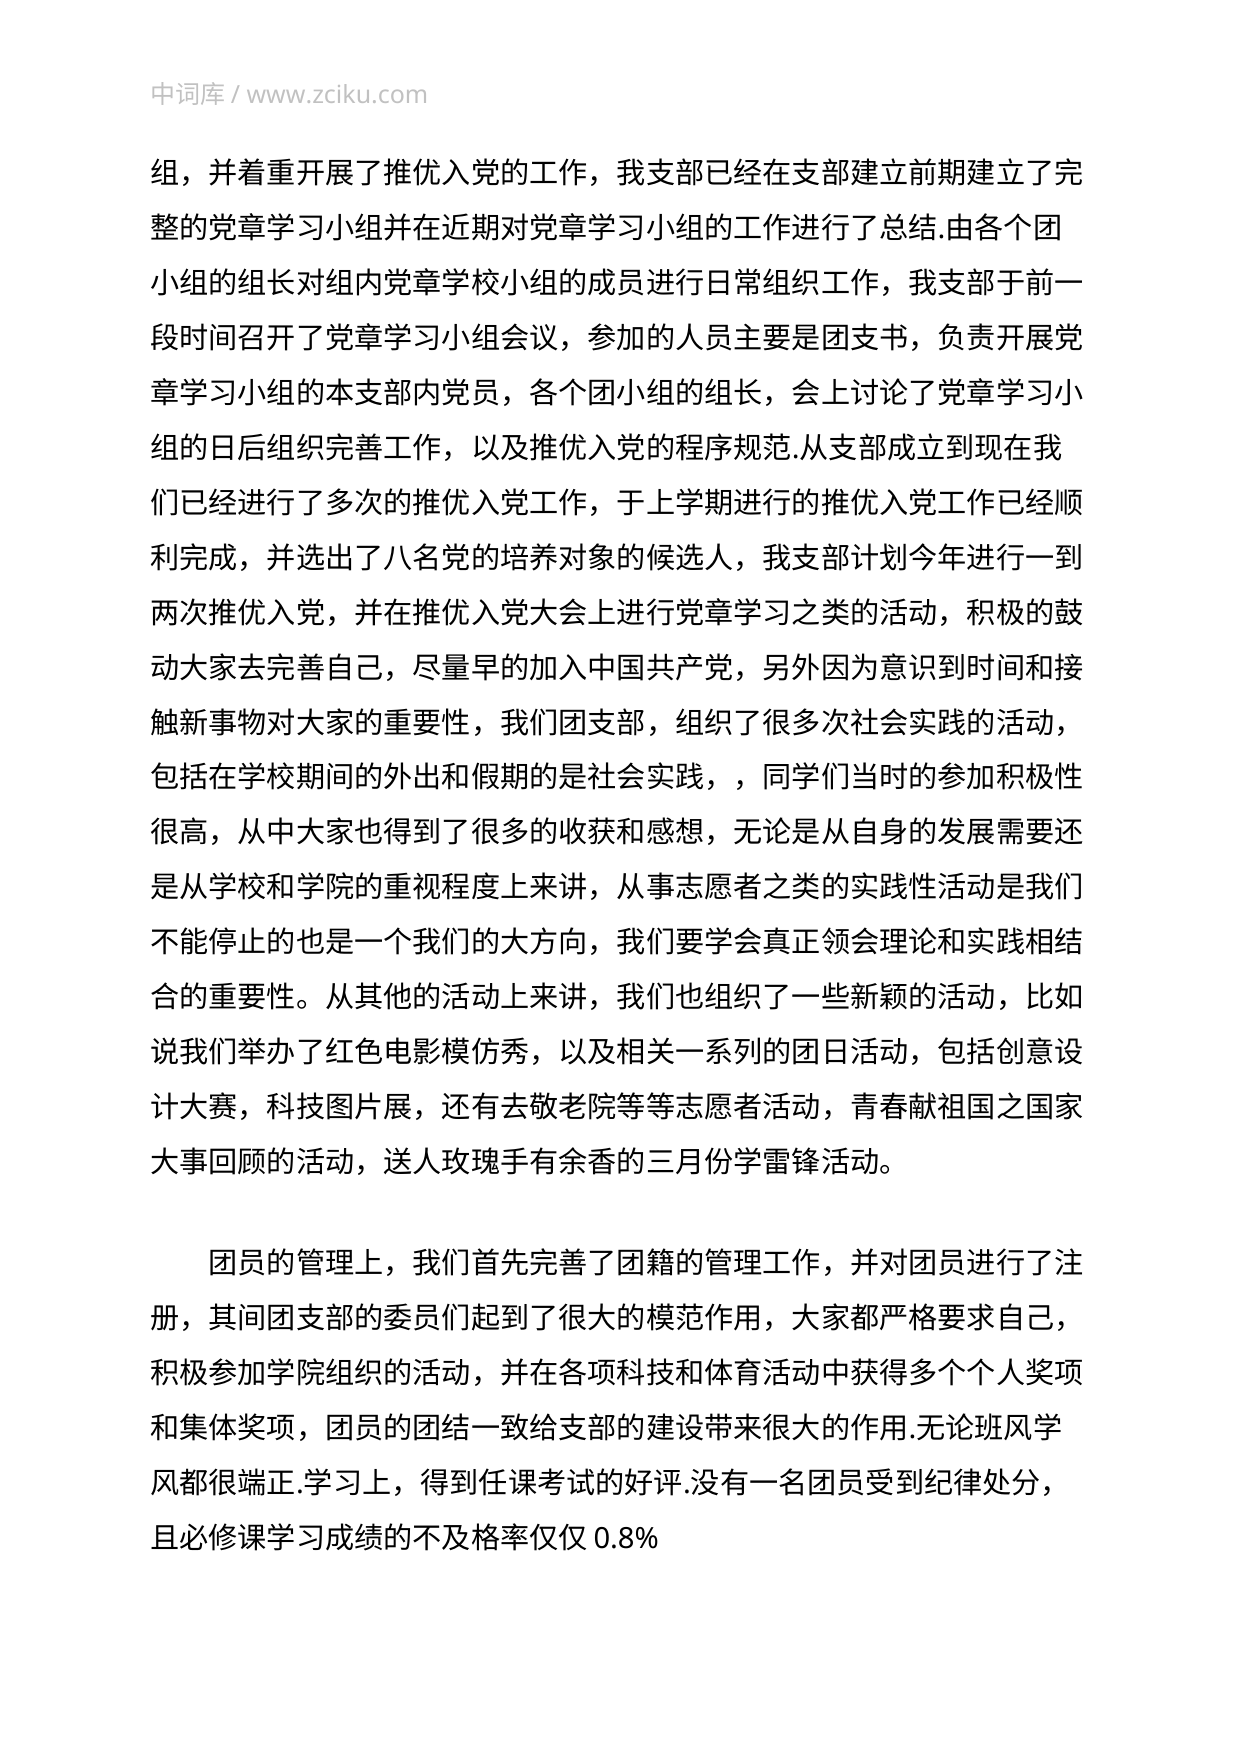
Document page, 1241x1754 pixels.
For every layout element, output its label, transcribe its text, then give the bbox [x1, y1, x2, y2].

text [150, 150, 1090, 1181]
text 团员的管理上，我们首先完善了团籍的管理工作，并对团员进行了注册，其间团支部的委员们起到了很大的模范作用，大家都严格要求自己，积极参加学院组织的活动，并在各项科技和体育活动中获得多个个人奖项和集体奖项，团员的团结一致给支部的建设带来很大的作用.无论班风学风都很端正.学习上，得到任课考试的好评.没有一名团员受到纪律处分，且必修课学习成绩的不及格率仅仅0.8% [150, 1240, 1090, 1557]
